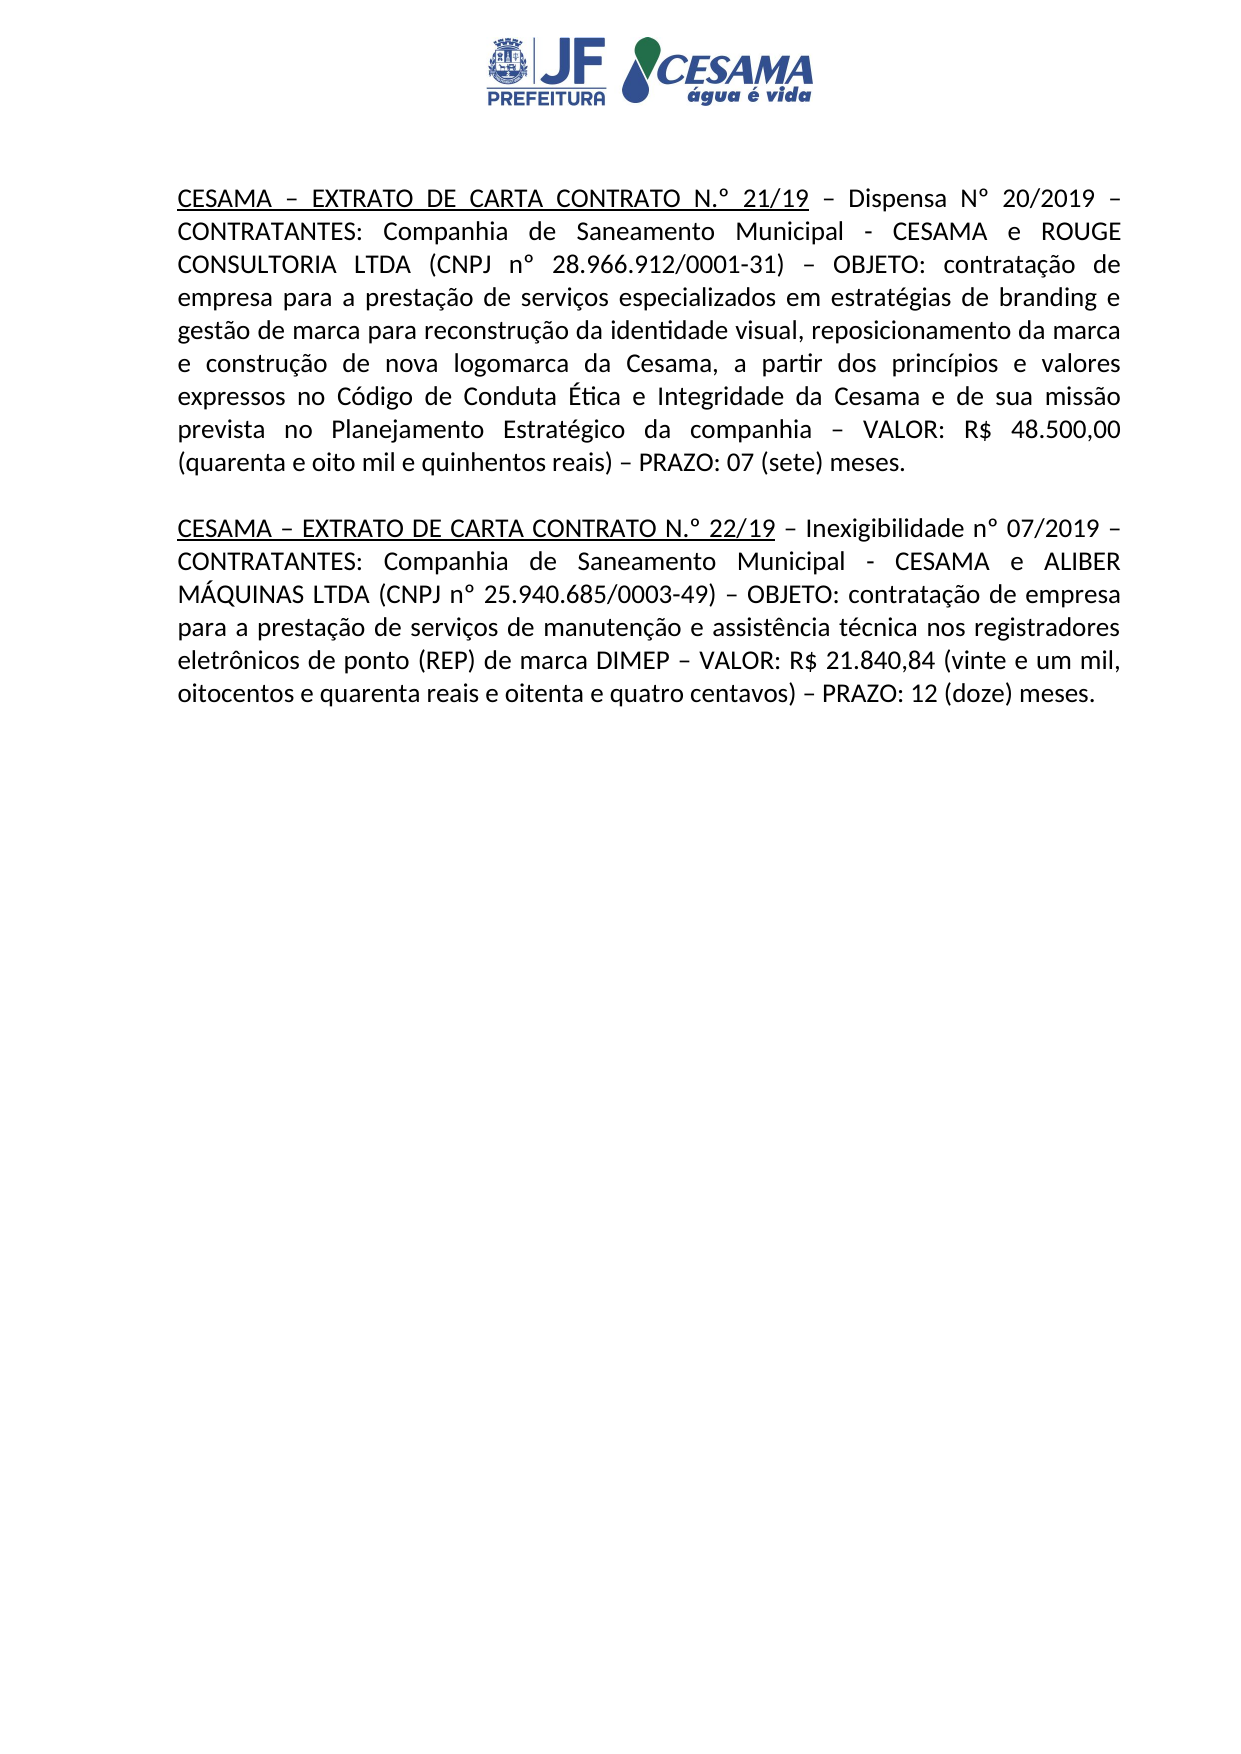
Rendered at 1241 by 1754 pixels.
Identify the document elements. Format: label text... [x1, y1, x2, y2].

picture [486, 37, 813, 106]
text CESAMA – EXTRATO DE CARTA CONTRATO N.º 21/19 – Dispensa Nº 20/2019 – CONTRATANTES: Companhia de Saneamento Municipal - CESAMA e ROUGE CONSULTORIA LTDA (CNPJ nº 28.966.912/0001-31) – OBJETO: contratação de empresa para a prestação de serviços especializados em estratégias de branding e gestão de marca para reconstrução da identidade visual, reposicionamento da marca e construção de nova logomarca da Cesama, a partir dos princípios e valores expressos no Código de Conduta Ética e Integridade da Cesama e de sua missão prevista no Planejamento Estratégico da companhia – VALOR: R$ 48.500,00 (quarenta e oito mil e quinhentos reais) – PRAZO: 07 (sete) meses. [177, 181, 1122, 478]
text CESAMA – EXTRATO DE CARTA CONTRATO N.º 22/19 – Inexigibilidade nº 07/2019 – CONTRATANTES: Companhia de Saneamento Municipal - CESAMA e ALIBER MÁQUINAS LTDA (CNPJ nº 25.940.685/0003-49) – OBJETO: contratação de empresa para a prestação de serviços de manutenção e assistência técnica nos registradores eletrônicos de ponto (REP) de marca DIMEP – VALOR: R$ 21.840,84 (vinte e um mil, oitocentos e quarenta reais e oitenta e quatro centavos) – PRAZO: 12 (doze) meses. [177, 511, 1122, 709]
